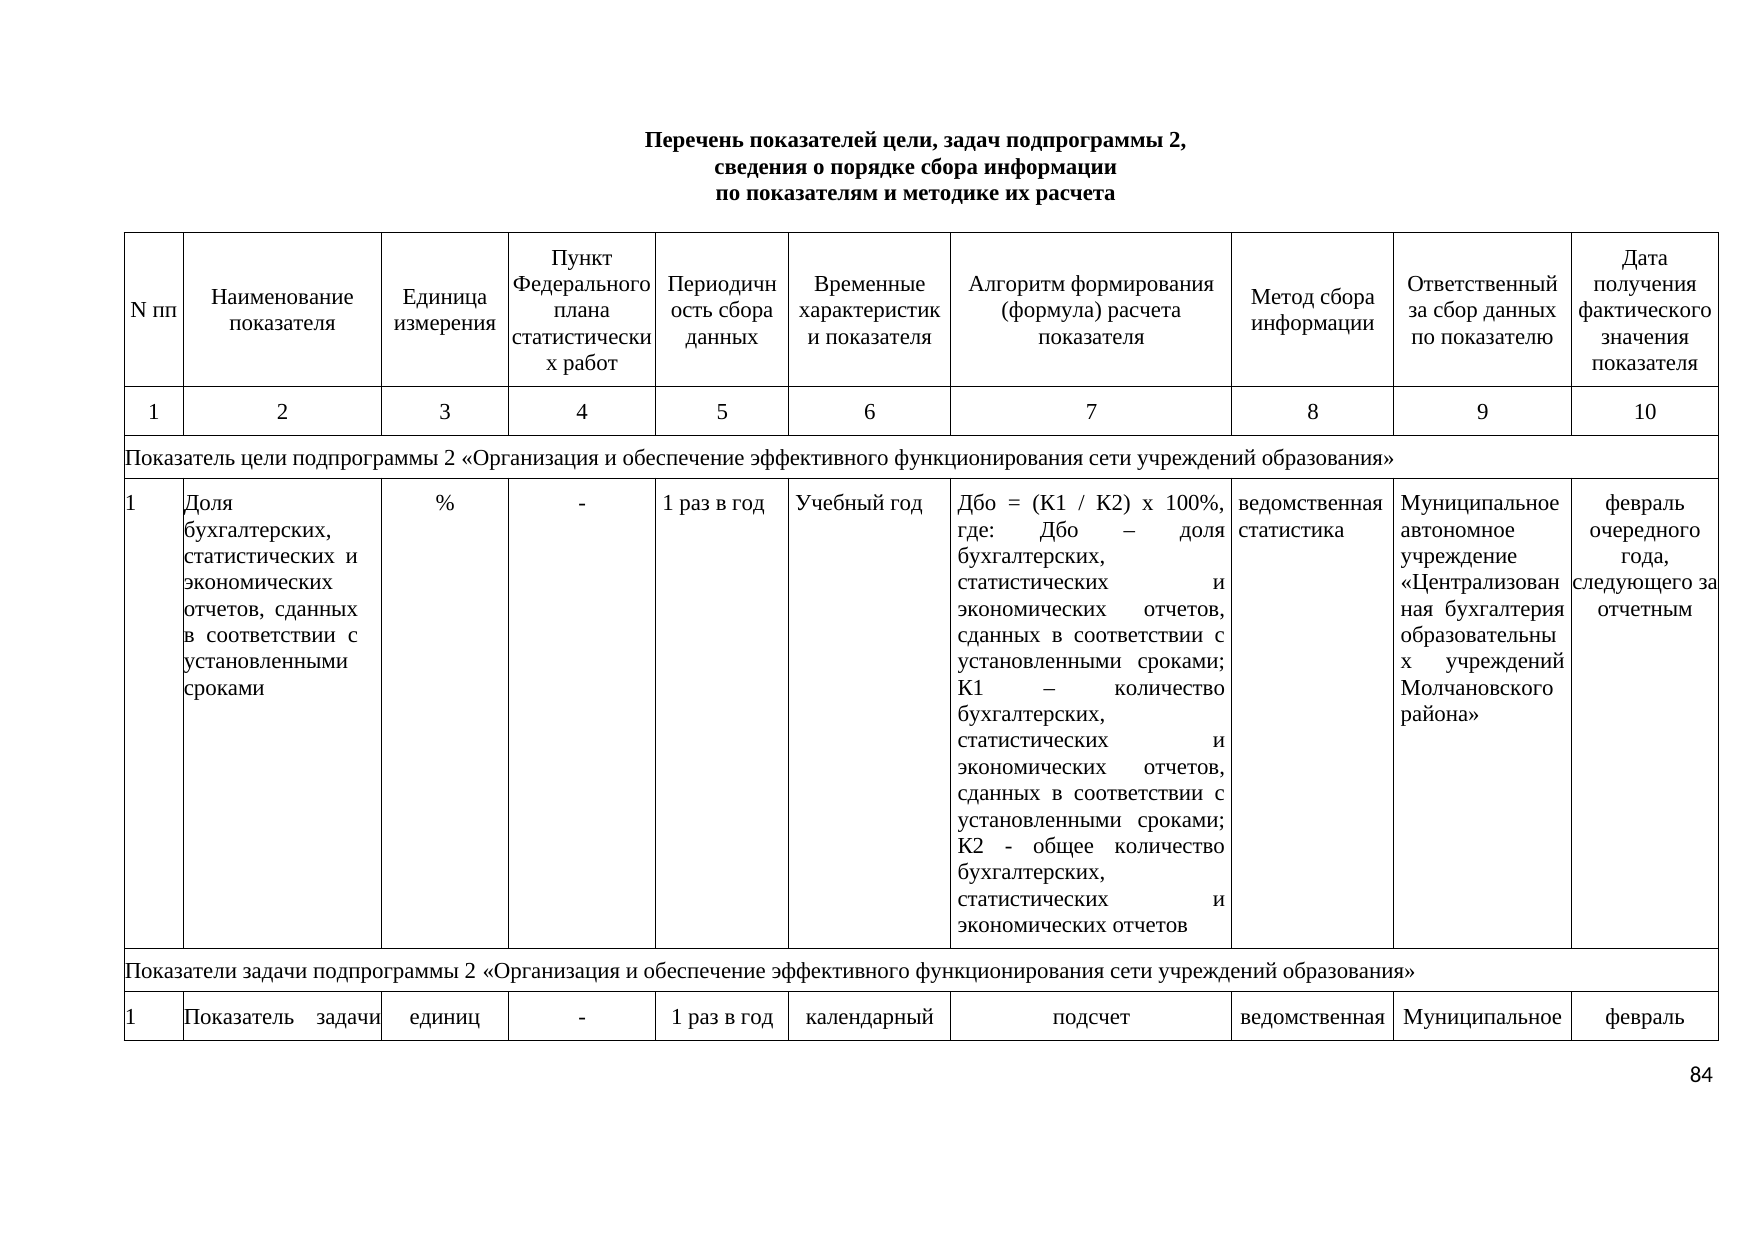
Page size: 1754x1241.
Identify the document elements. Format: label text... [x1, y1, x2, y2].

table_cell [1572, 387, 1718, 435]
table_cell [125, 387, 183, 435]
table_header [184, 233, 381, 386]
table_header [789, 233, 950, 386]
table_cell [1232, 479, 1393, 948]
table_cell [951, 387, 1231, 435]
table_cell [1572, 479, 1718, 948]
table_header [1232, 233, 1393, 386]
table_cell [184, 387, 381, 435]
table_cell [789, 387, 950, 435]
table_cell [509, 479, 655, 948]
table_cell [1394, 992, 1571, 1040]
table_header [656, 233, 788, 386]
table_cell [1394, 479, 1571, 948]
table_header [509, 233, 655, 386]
title по показателям и методике их расчета [118, 179, 1713, 206]
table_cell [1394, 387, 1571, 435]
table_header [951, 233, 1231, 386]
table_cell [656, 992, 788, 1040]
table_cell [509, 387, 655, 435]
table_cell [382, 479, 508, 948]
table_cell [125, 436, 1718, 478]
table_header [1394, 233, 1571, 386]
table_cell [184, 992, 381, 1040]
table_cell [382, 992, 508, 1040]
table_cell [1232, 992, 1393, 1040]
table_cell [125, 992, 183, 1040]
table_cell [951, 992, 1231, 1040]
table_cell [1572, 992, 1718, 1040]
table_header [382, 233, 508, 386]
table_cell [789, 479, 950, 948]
title Перечень показателей цели, задач подпрограммы 2, [118, 127, 1713, 153]
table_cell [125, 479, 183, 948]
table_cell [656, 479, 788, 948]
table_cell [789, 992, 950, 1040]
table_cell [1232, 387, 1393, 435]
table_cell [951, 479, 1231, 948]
title сведения о порядке сбора информации [118, 153, 1713, 179]
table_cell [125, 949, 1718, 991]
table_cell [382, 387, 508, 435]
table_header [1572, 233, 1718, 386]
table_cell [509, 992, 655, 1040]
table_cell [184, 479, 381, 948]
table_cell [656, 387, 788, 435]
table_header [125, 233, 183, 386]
